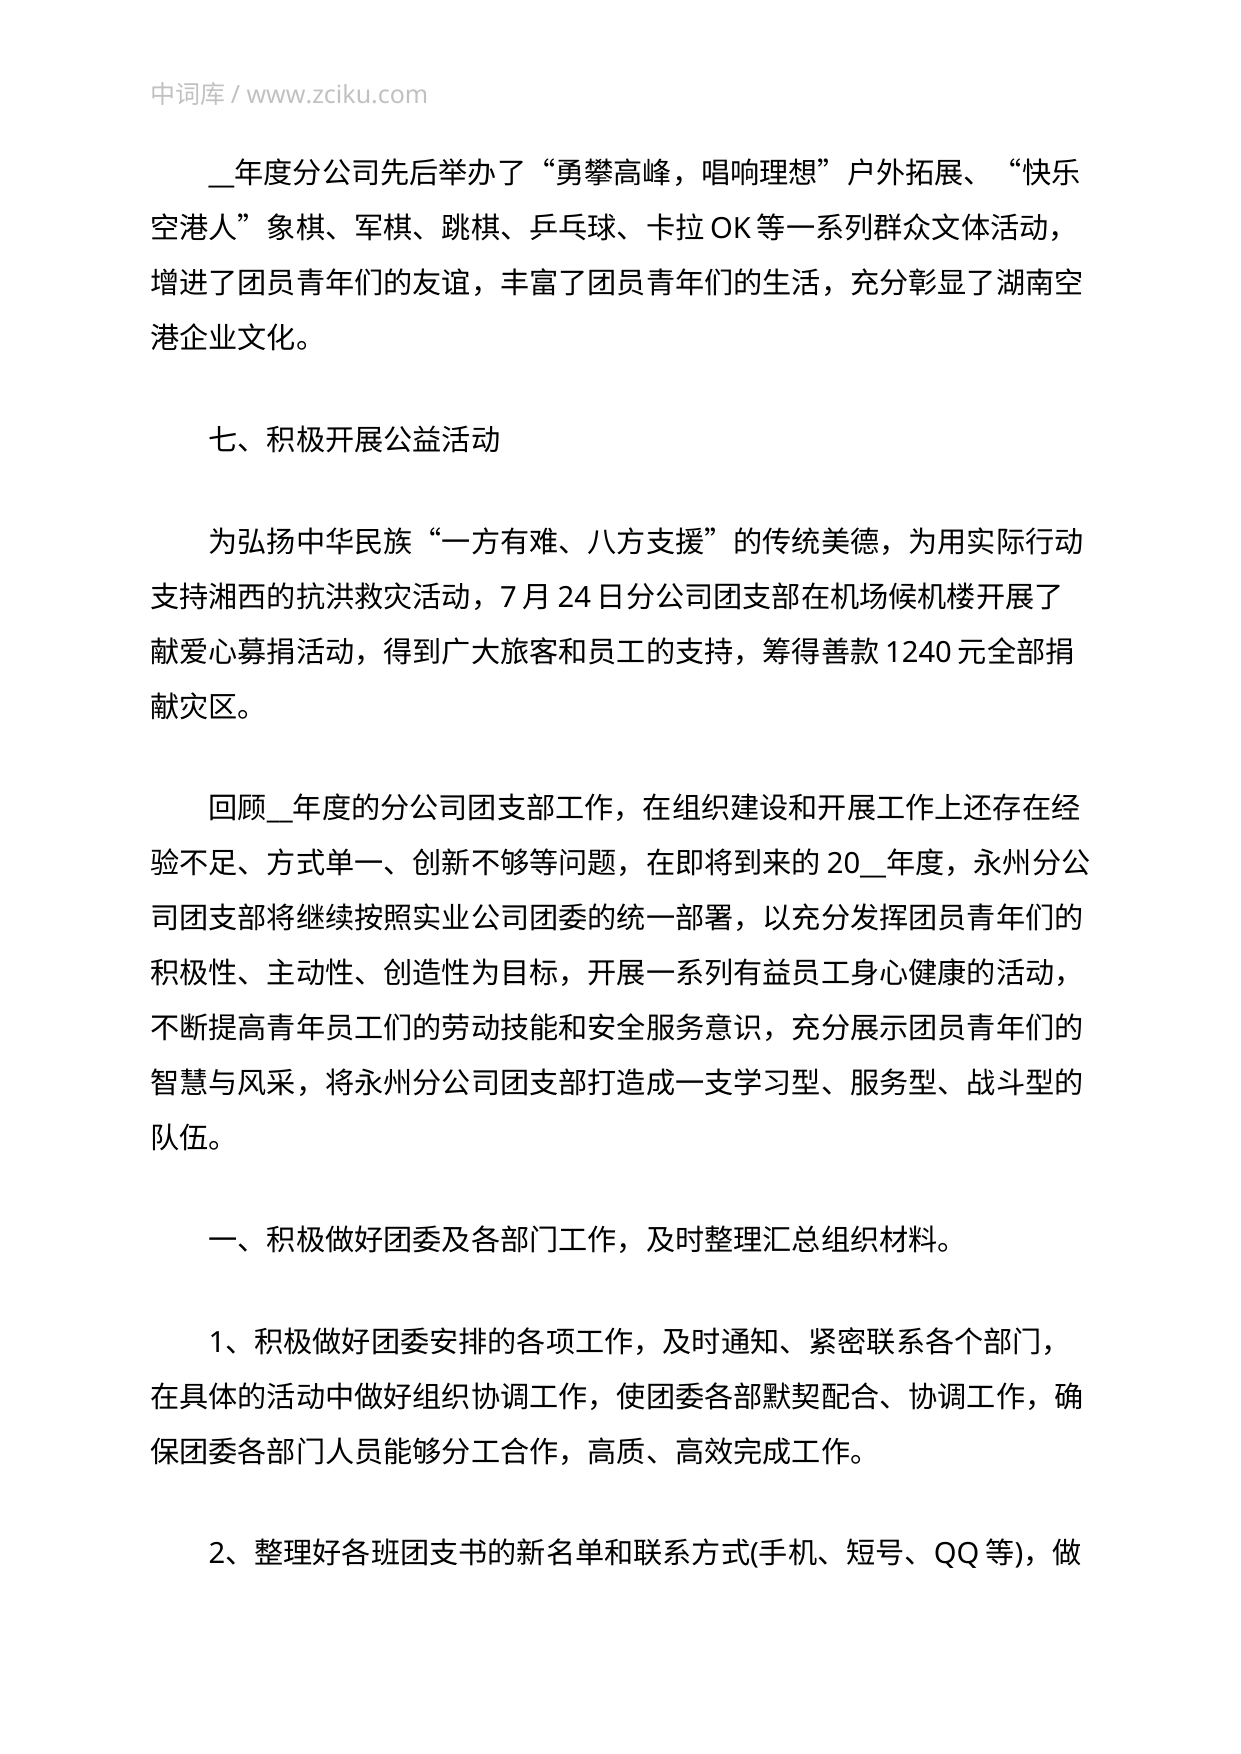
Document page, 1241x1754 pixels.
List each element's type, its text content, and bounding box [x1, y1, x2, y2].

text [150, 1530, 1090, 1572]
text 为弘扬中华民族“一方有难、八方支援”的传统美德，为用实际行动支持湘西的抗洪救灾活动，7月24日分公司团支部在机场候机楼开展了献爱心募捐活动，得到广大旅客和员工的支持，筹得善款1240元全部捐献灾区。 [150, 518, 1090, 726]
text 回顾__年度的分公司团支部工作，在组织建设和开展工作上还存在经验不足、方式单一、创新不够等问题，在即将到来的20__年度，永州分公司团支部将继续按照实业公司团委的统一部署，以充分发挥团员青年们的积极性、主动性、创造性为目标，开展一系列有益员工身心健康的活动，不断提高青年员工们的劳动技能和安全服务意识，充分展示团员青年们的智慧与风采，将永州分公司团支部打造成一支学习型、服务型、战斗型的队伍。 [150, 785, 1090, 1157]
text 一、积极做好团委及各部门工作，及时整理汇总组织材料。 [150, 1216, 1090, 1259]
text 七、积极开展公益活动 [150, 417, 1090, 459]
text 1、积极做好团委安排的各项工作，及时通知、紧密联系各个部门，在具体的活动中做好组织协调工作，使团委各部默契配合、协调工作，确保团委各部门人员能够分工合作，高质、高效完成工作。 [150, 1318, 1090, 1470]
text __年度分公司先后举办了“勇攀高峰，唱响理想”户外拓展、“快乐空港人”象棋、军棋、跳棋、乒乓球、卡拉OK等一系列群众文体活动，增进了团员青年们的友谊，丰富了团员青年们的生活，充分彰显了湖南空港企业文化。 [150, 150, 1090, 357]
